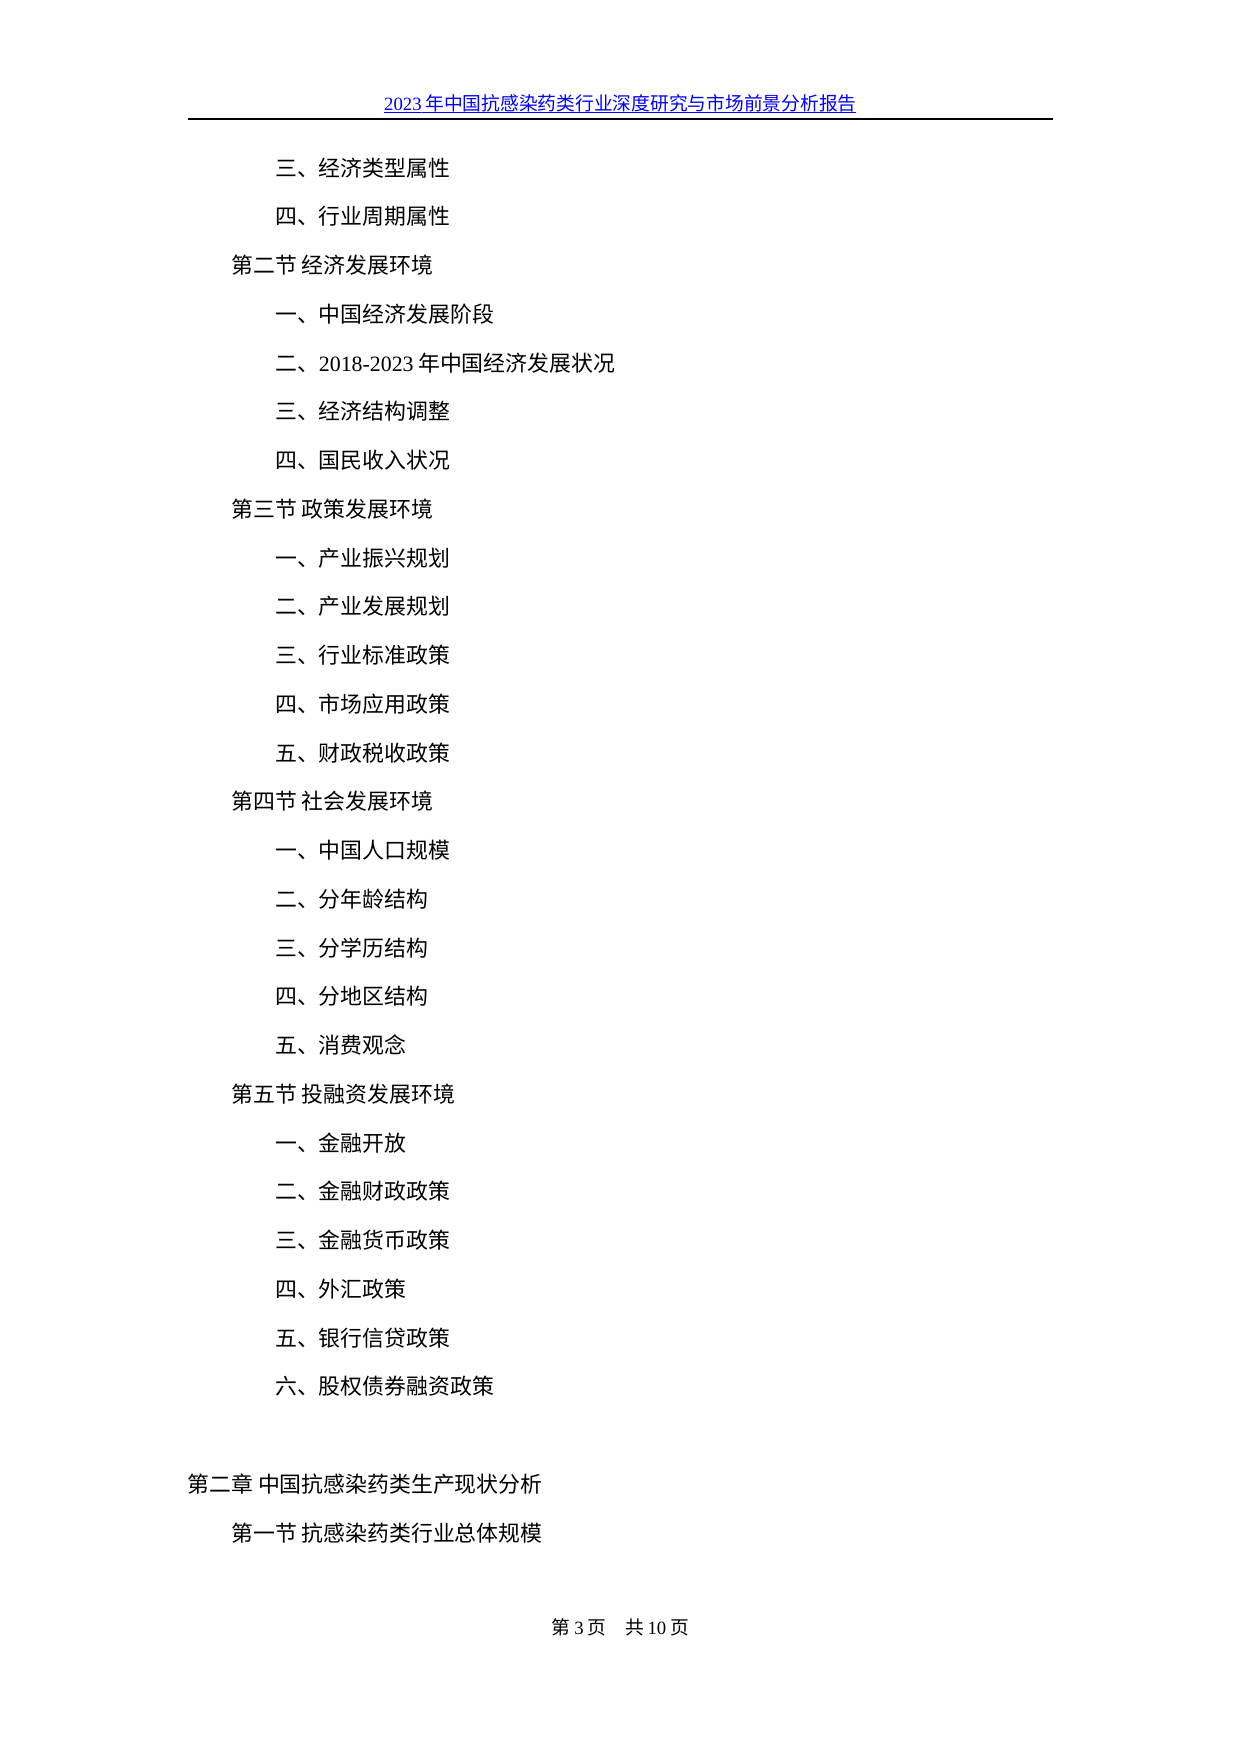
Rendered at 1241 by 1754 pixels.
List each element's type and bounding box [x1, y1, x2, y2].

text [187, 150, 1053, 1548]
